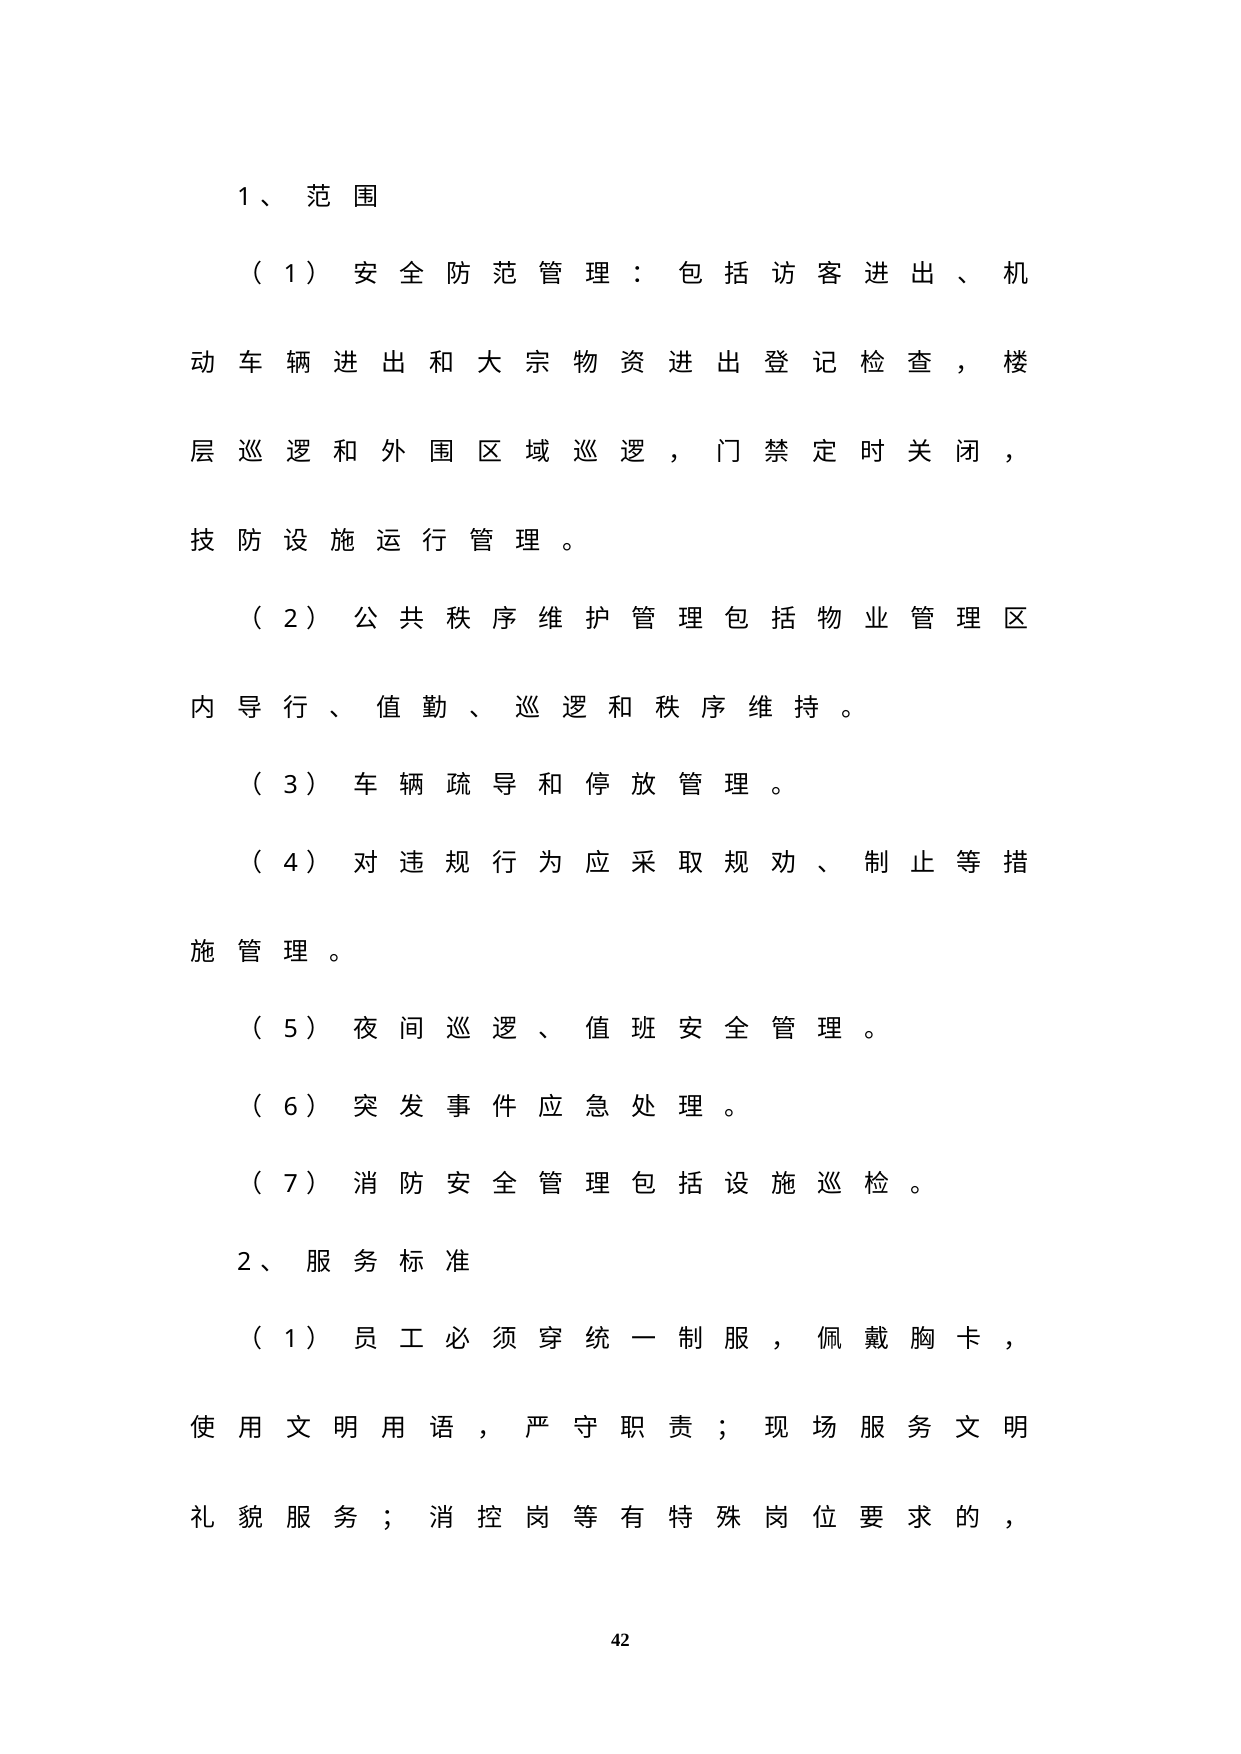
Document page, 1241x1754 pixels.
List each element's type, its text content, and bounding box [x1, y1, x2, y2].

text 2、服务标准 [190, 1230, 1050, 1289]
text （2）公共秩序维护管理包括物业管理区内导行、值勤、巡逻和秩序维持。 [190, 587, 1050, 735]
text 1、范围 [190, 164, 1050, 224]
text （6）突发事件应急处理。 [190, 1075, 1050, 1134]
text （4）对违规行为应采取规劝、制止等措施管理。 [190, 831, 1050, 979]
text （1）安全防范管理：包括访客进出、机动车辆进出和大宗物资进出登记检查，楼层巡逻和外围区域巡逻，门禁定时关闭，技防设施运行管理。 [190, 242, 1050, 568]
text （3）车辆疏导和停放管理。 [190, 753, 1050, 813]
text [190, 1307, 1050, 1545]
text （5）夜间巡逻、值班安全管理。 [190, 997, 1050, 1057]
text （7）消防安全管理包括设施巡检。 [190, 1152, 1050, 1212]
